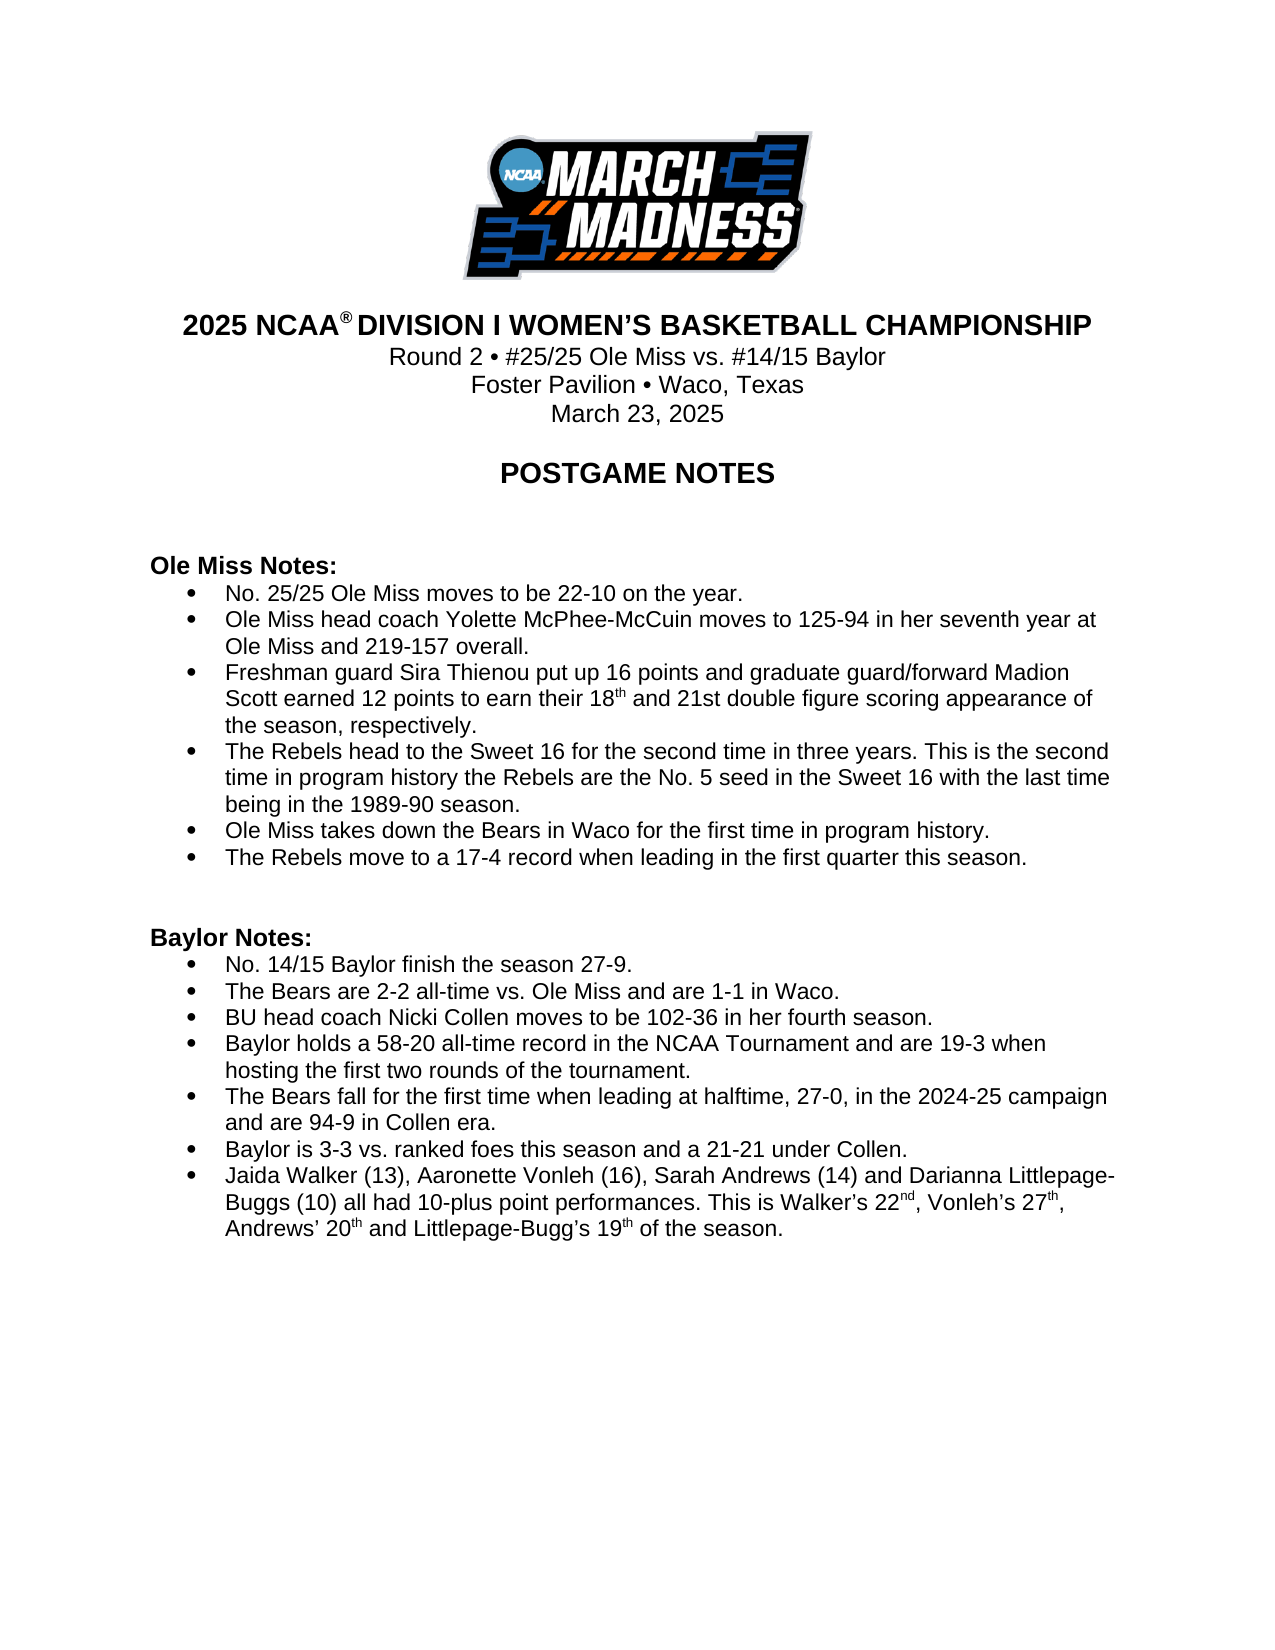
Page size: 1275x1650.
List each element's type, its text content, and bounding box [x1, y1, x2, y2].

text Foster Pavilion • Waco, Texas [150, 370, 1125, 399]
picture [462, 131, 813, 280]
text 2025 NCAA® Division I women’s basketball championship [150, 308, 1125, 342]
list Freshman guard Sira Thienou put up 16 points and graduate guard/forward Madion Scott earned 12 points to earn their 18th and 21st double figure scoring appearance of the season, respectively. [187, 659, 1125, 738]
text Baylor Notes: [150, 922, 1125, 951]
text March 23, 2025 [150, 399, 1125, 428]
list The Bears fall for the first time when leading at halftime, 27-0, in the 2024-25 campaign and are 94-9 in Collen era. [187, 1083, 1125, 1136]
list The Rebels head to the Sweet 16 for the second time in three years. This is the second time in program history the Rebels are the No. 5 seed in the Sweet 16 with the last time being in the 1989-90 season. [187, 738, 1125, 817]
text Ole Miss Notes: [150, 551, 1125, 580]
list Ole Miss head coach Yolette McPhee-McCuin moves to 125-94 in her seventh year at Ole Miss and 219-157 overall. [187, 606, 1125, 659]
text Round 2 • #25/25 Ole Miss vs. #14/15 Baylor [150, 342, 1125, 370]
list Jaida Walker (13), Aaronette Vonleh (16), Sarah Andrews (14) and Darianna Littlepage-Buggs (10) all had 10-plus point performances. This is Walker’s 22nd, Vonleh’s 27th, Andrews’ 20th and Littlepage-Bugg’s 19th of the season. [187, 1162, 1125, 1241]
text POSTGAME NOTES [150, 457, 1125, 490]
list The Bears are 2-2 all-time vs. Ole Miss and are 1-1 in Waco. [187, 978, 1125, 1004]
list The Rebels move to a 17-4 record when leading in the first quarter this season. [187, 843, 1125, 870]
list Ole Miss takes down the Bears in Waco for the first time in program history. [187, 817, 1125, 843]
list Baylor is 3-3 vs. ranked foes this season and a 21-21 under Collen. [187, 1136, 1125, 1162]
list Baylor holds a 58-20 all-time record in the NCAA Tournament and are 19-3 when hosting the first two rounds of the tournament. [187, 1030, 1125, 1083]
list No. 14/15 Baylor finish the season 27-9. [187, 951, 1125, 978]
list BU head coach Nicki Collen moves to be 102-36 in her fourth season. [187, 1004, 1125, 1030]
list No. 25/25 Ole Miss moves to be 22-10 on the year. [187, 580, 1125, 606]
